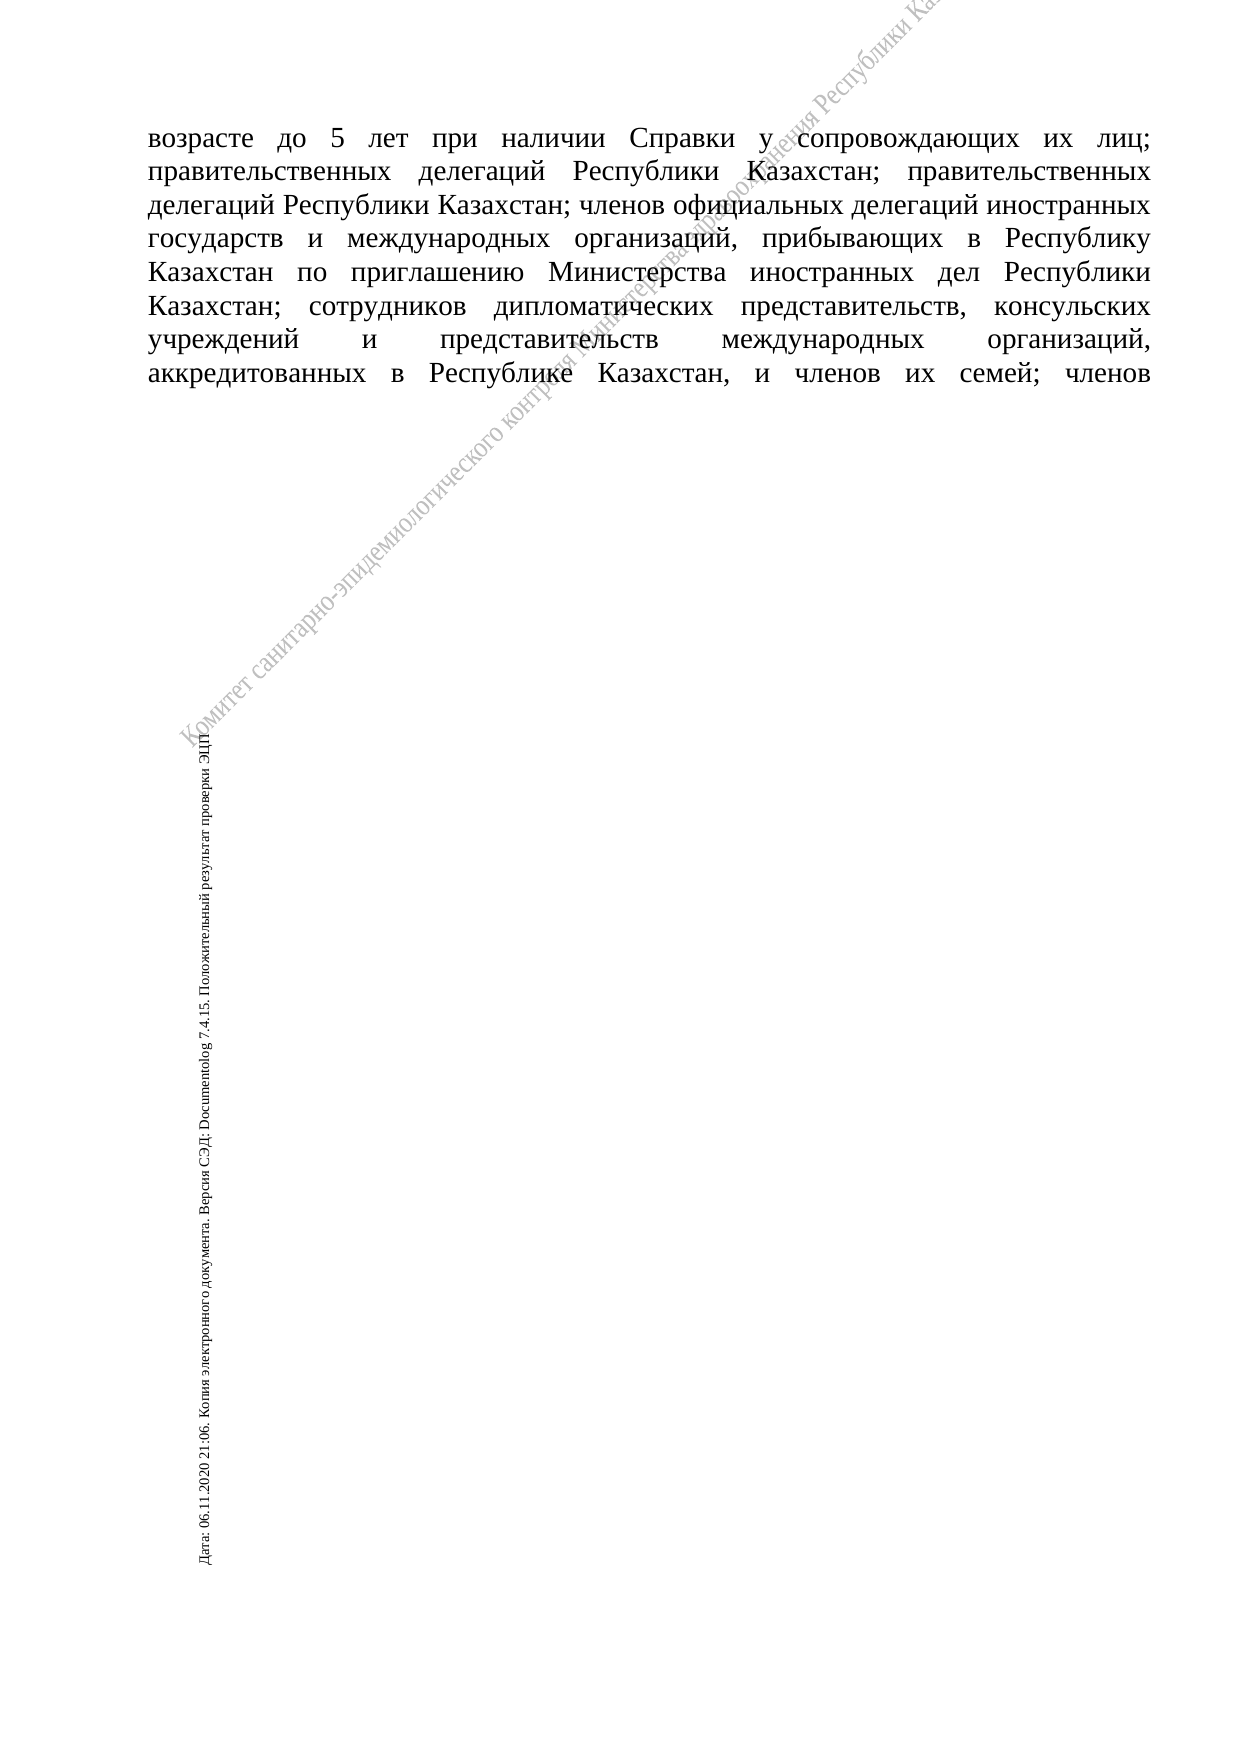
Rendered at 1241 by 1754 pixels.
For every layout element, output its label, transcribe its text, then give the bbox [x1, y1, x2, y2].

text все прибывшие лица, при пересечении государственной границы Республики Казахстан обязаны представить Справку с отрицательным результатом теста на COVID-19 методом ПЦР, с даты выдачи результата которого прошло не более 3 суток на момент пересечения государственной границы Республики Казахстан (далее – Справка), за исключением детей в возрасте до 5 лет при наличии Справки у сопровождающих их лиц; правительственных делегаций Республики Казахстан; правительственных делегаций Республики Казахстан; членов официальных делегаций иностранных государств и международных организаций, прибывающих в Республику Казахстан по приглашению Министерства иностранных дел Республики Казахстан; сотрудников дипломатических представительств, консульских учреждений и представительств международных организаций, аккредитованных в Республике Казахстан, и членов их семей; членов локомотивных бригад; лиц, связанных с перевозочной деятельностью на железнодорожном, морском и речном транспорте; [148, 120, 1152, 388]
